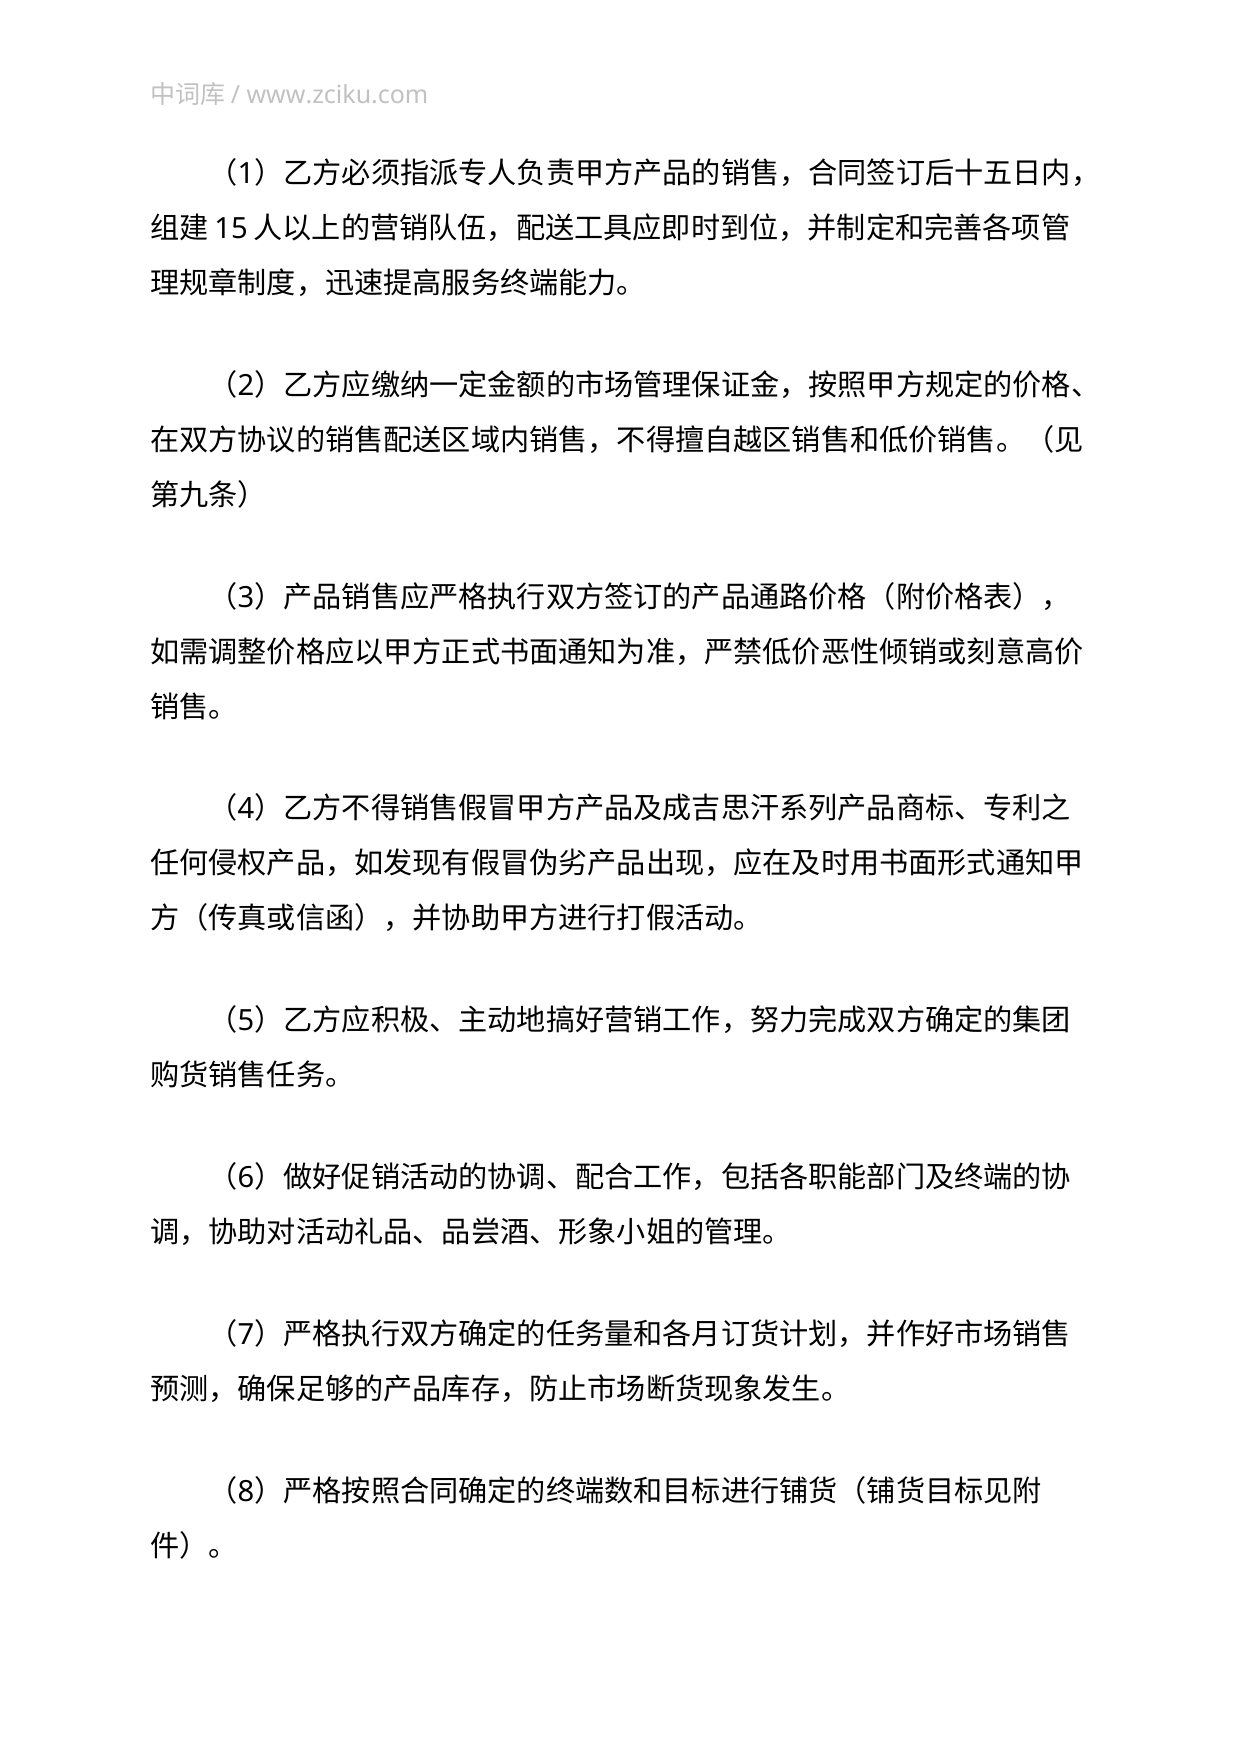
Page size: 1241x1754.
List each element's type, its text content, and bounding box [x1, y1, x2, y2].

text （2）乙方应缴纳一定金额的市场管理保证金，按照甲方规定的价格、在双方协议的销售配送区域内销售，不得擅自越区销售和低价销售。（见第九条） [150, 362, 1090, 514]
text （6）做好促销活动的协调、配合工作，包括各职能部门及终端的协调，协助对活动礼品、品尝酒、形象小姐的管理。 [150, 1153, 1090, 1251]
text （1）乙方必须指派专人负责甲方产品的销售，合同签订后十五日内，组建15人以上的营销队伍，配送工具应即时到位，并制定和完善各项管理规章制度，迅速提高服务终端能力。 [150, 150, 1090, 302]
text （3）产品销售应严格执行双方签订的产品通路价格（附价格表），如需调整价格应以甲方正式书面通知为准，严禁低价恶性倾销或刻意高价销售。 [150, 573, 1090, 726]
text （7）严格执行双方确定的任务量和各月订货计划，并作好市场销售预测，确保足够的产品库存，防止市场断货现象发生。 [150, 1310, 1090, 1408]
text （8）严格按照合同确定的终端数和目标进行铺货（铺货目标见附件）。 [150, 1467, 1090, 1564]
text （5）乙方应积极、主动地搞好营销工作，努力完成双方确定的集团购货销售任务。 [150, 997, 1090, 1094]
text （4）乙方不得销售假冒甲方产品及成吉思汗系列产品商标、专利之任何侵权产品，如发现有假冒伪劣产品出现，应在及时用书面形式通知甲方（传真或信函），并协助甲方进行打假活动。 [150, 785, 1090, 937]
